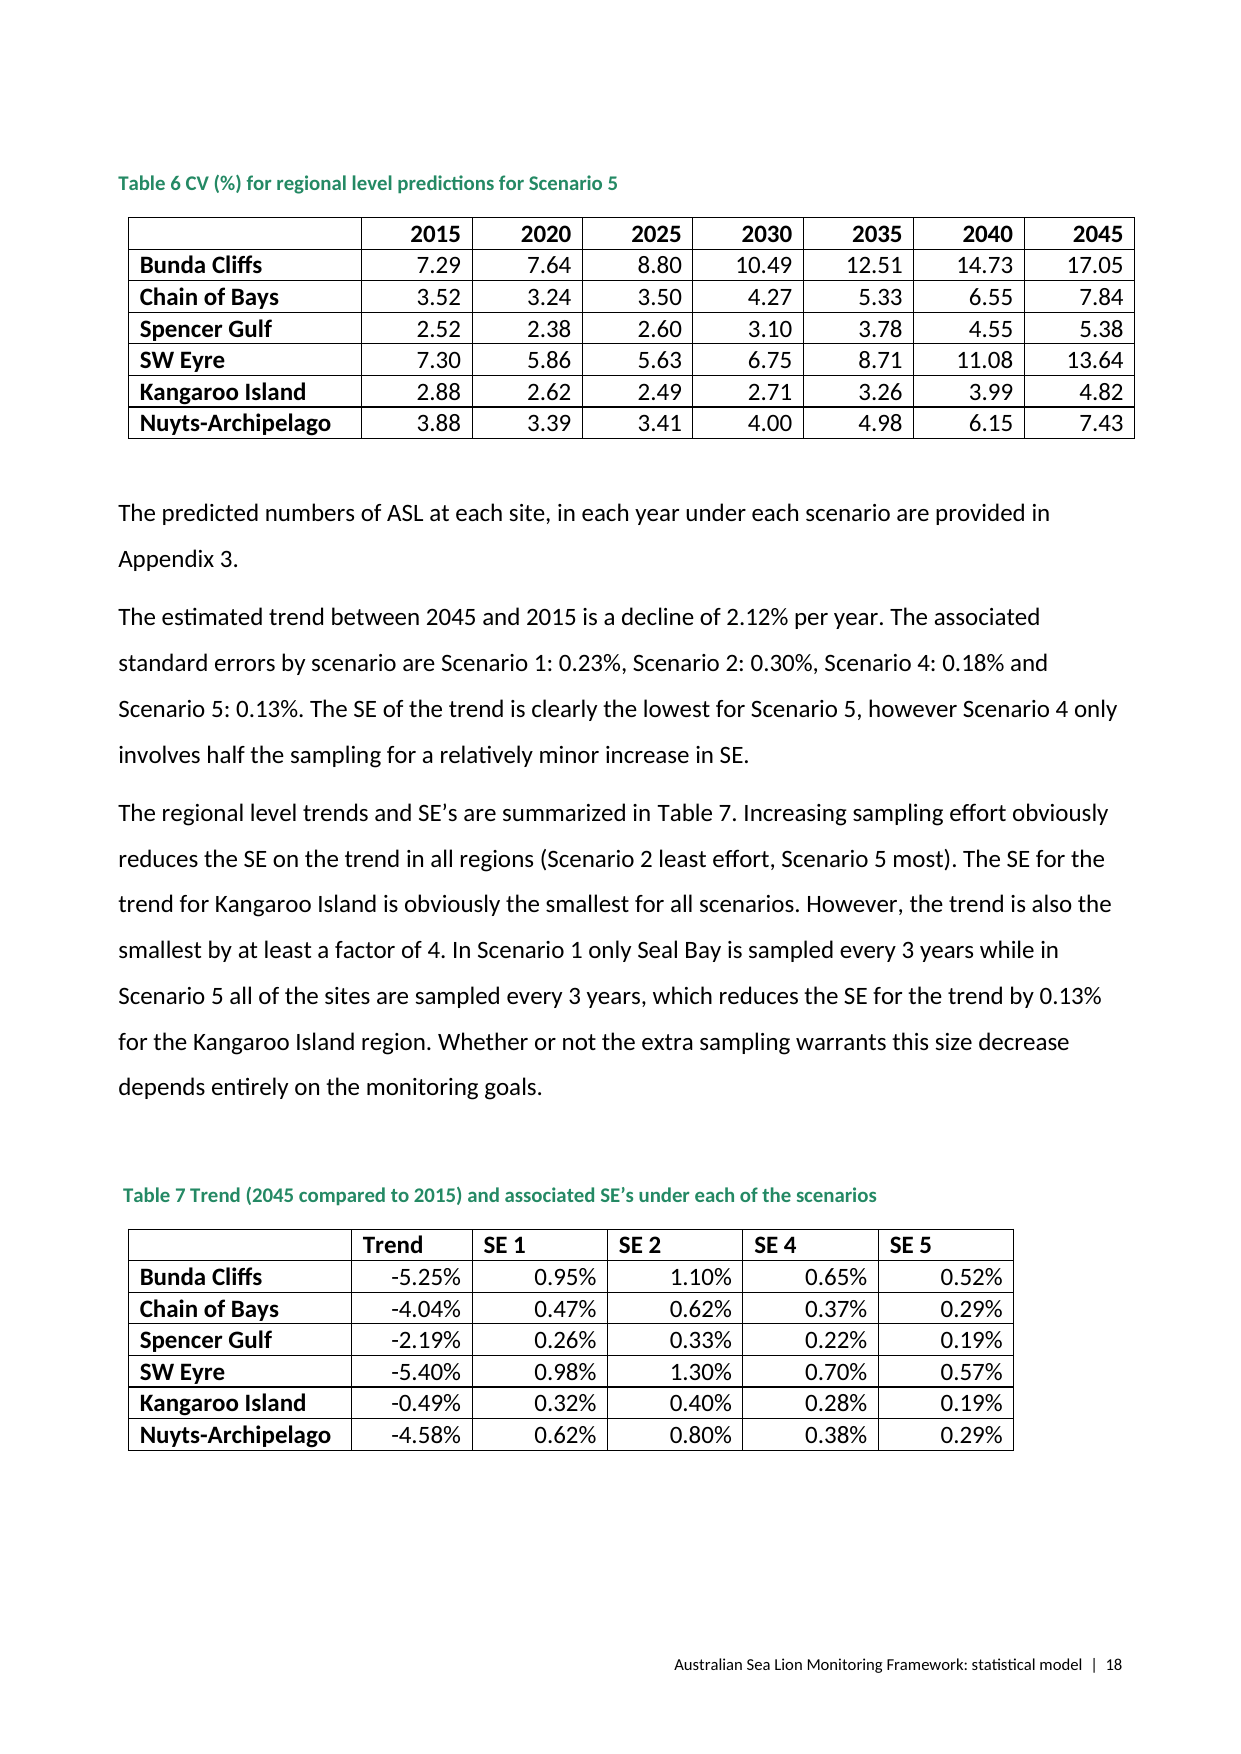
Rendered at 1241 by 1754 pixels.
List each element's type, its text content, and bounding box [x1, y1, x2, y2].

table_cell 0.37% [743, 1293, 878, 1323]
table_cell 1.10% [608, 1261, 742, 1292]
table_cell 5.33 [804, 281, 913, 312]
table_cell 0.40% [608, 1388, 742, 1418]
table_header 2040 [914, 218, 1024, 249]
table_cell SW Eyre [129, 344, 361, 375]
table_cell 4.82 [1025, 376, 1134, 406]
table_cell 4.98 [804, 408, 913, 438]
table_cell 0.29% [879, 1419, 1013, 1449]
table_header SE 5 [879, 1230, 1013, 1260]
table_cell 0.28% [743, 1388, 878, 1418]
table_cell 0.62% [473, 1419, 607, 1449]
table_header 2030 [693, 218, 803, 249]
table_cell 4.00 [693, 408, 803, 438]
table_cell 7.84 [1025, 281, 1134, 312]
table_cell 5.63 [583, 344, 692, 375]
table_header [129, 1230, 351, 1260]
table_cell 0.52% [879, 1261, 1013, 1292]
table_cell 3.26 [804, 376, 913, 406]
table_cell -5.40% [352, 1356, 472, 1386]
table_header Trend [352, 1230, 472, 1260]
table_cell -0.49% [352, 1388, 472, 1418]
table_cell 13.64 [1025, 344, 1134, 375]
table_header SE 2 [608, 1230, 742, 1260]
text The predicted numbers of ASL at each site, in each year under each scenario are provided in Appendix 3. [118, 498, 1122, 574]
table_header SE 4 [743, 1230, 878, 1260]
text Table 7 Trend (2045 compared to 2015) and associated SE’s under each of the scenarios [118, 1182, 1122, 1207]
table_cell 4.55 [914, 313, 1024, 343]
table_cell 4.27 [693, 281, 803, 312]
table_header 2025 [583, 218, 692, 249]
table_cell 8.71 [804, 344, 913, 375]
table_cell 2.38 [473, 313, 582, 343]
table_cell 17.05 [1025, 250, 1134, 280]
table_cell 0.29% [879, 1293, 1013, 1323]
table_cell 3.78 [804, 313, 913, 343]
table_cell 3.41 [583, 408, 692, 438]
table_cell 8.80 [583, 250, 692, 280]
table_cell 0.70% [743, 1356, 878, 1386]
table_cell 2.49 [583, 376, 692, 406]
table_cell 3.99 [914, 376, 1024, 406]
table_cell 6.55 [914, 281, 1024, 312]
table_header 2035 [804, 218, 913, 249]
table_cell 14.73 [914, 250, 1024, 280]
table_cell Chain of Bays [129, 281, 361, 312]
table_cell 6.75 [693, 344, 803, 375]
table_cell 2.71 [693, 376, 803, 406]
table_cell Spencer Gulf [129, 313, 361, 343]
table_cell SW Eyre [129, 1356, 351, 1386]
table_cell 0.19% [879, 1388, 1013, 1418]
table_cell -5.25% [352, 1261, 472, 1292]
table_cell 0.95% [473, 1261, 607, 1292]
table_cell 3.88 [362, 408, 472, 438]
table_cell 3.50 [583, 281, 692, 312]
table_cell 12.51 [804, 250, 913, 280]
table_cell 0.26% [473, 1324, 607, 1355]
table_cell 3.52 [362, 281, 472, 312]
table_cell 7.29 [362, 250, 472, 280]
table_header [129, 218, 361, 249]
table_cell 3.24 [473, 281, 582, 312]
table_cell 3.39 [473, 408, 582, 438]
table_cell 2.52 [362, 313, 472, 343]
table_cell 0.33% [608, 1324, 742, 1355]
table_cell 7.30 [362, 344, 472, 375]
table_cell Nuyts-Archipelago [129, 408, 361, 438]
table_cell 0.98% [473, 1356, 607, 1386]
table_cell 0.22% [743, 1324, 878, 1355]
table_cell 2.88 [362, 376, 472, 406]
table_cell 10.49 [693, 250, 803, 280]
table_cell 0.47% [473, 1293, 607, 1323]
table_cell 3.10 [693, 313, 803, 343]
table_cell 5.38 [1025, 313, 1134, 343]
table_cell -2.19% [352, 1324, 472, 1355]
text Table 6 CV (%) for regional level predictions for Scenario 5 [118, 170, 1122, 196]
table_cell 0.19% [879, 1324, 1013, 1355]
table_cell 0.62% [608, 1293, 742, 1323]
table_cell Kangaroo Island [129, 376, 361, 406]
table_cell 0.32% [473, 1388, 607, 1418]
table_cell 2.62 [473, 376, 582, 406]
table_cell Nuyts-Archipelago [129, 1419, 351, 1449]
table_cell Chain of Bays [129, 1293, 351, 1323]
table_cell 7.43 [1025, 408, 1134, 438]
table_cell Bunda Cliffs [129, 1261, 351, 1292]
table_cell 6.15 [914, 408, 1024, 438]
text The regional level trends and SE’s are summarized in Table 7. Increasing sampling effort obviously reduces the SE on the trend in all regions (Scenario 2 least effort, Scenario 5 most). The SE for the trend for Kangaroo Island is obviously the smallest for all scenarios. However, the trend is also the smallest by at least a factor of 4. In Scenario 1 only Seal Bay is sampled every 3 years while in Scenario 5 all of the sites are sampled every 3 years, which reduces the SE for the trend by 0.13% for the Kangaroo Island region. Whether or not the extra sampling warrants this size decrease depends entirely on the monitoring goals. [118, 797, 1122, 1102]
table_cell -4.58% [352, 1419, 472, 1449]
table_cell 0.38% [743, 1419, 878, 1449]
table_header SE 1 [473, 1230, 607, 1260]
table_cell 7.64 [473, 250, 582, 280]
table_header 2020 [473, 218, 582, 249]
table_cell 0.65% [743, 1261, 878, 1292]
table_cell 5.86 [473, 344, 582, 375]
table_cell Kangaroo Island [129, 1388, 351, 1418]
table_cell 11.08 [914, 344, 1024, 375]
table_cell Spencer Gulf [129, 1324, 351, 1355]
table_header 2045 [1025, 218, 1134, 249]
table_cell 2.60 [583, 313, 692, 343]
table_cell -4.04% [352, 1293, 472, 1323]
table_cell 1.30% [608, 1356, 742, 1386]
table_cell 0.57% [879, 1356, 1013, 1386]
table_cell 0.80% [608, 1419, 742, 1449]
table_header 2015 [362, 218, 472, 249]
text The estimated trend between 2045 and 2015 is a decline of 2.12% per year. The associated standard errors by scenario are Scenario 1: 0.23%, Scenario 2: 0.30%, Scenario 4: 0.18% and Scenario 5: 0.13%. The SE of the trend is clearly the lowest for Scenario 5, however Scenario 4 only involves half the sampling for a relatively minor increase in SE. [118, 602, 1122, 769]
table_cell Bunda Cliffs [129, 250, 361, 280]
